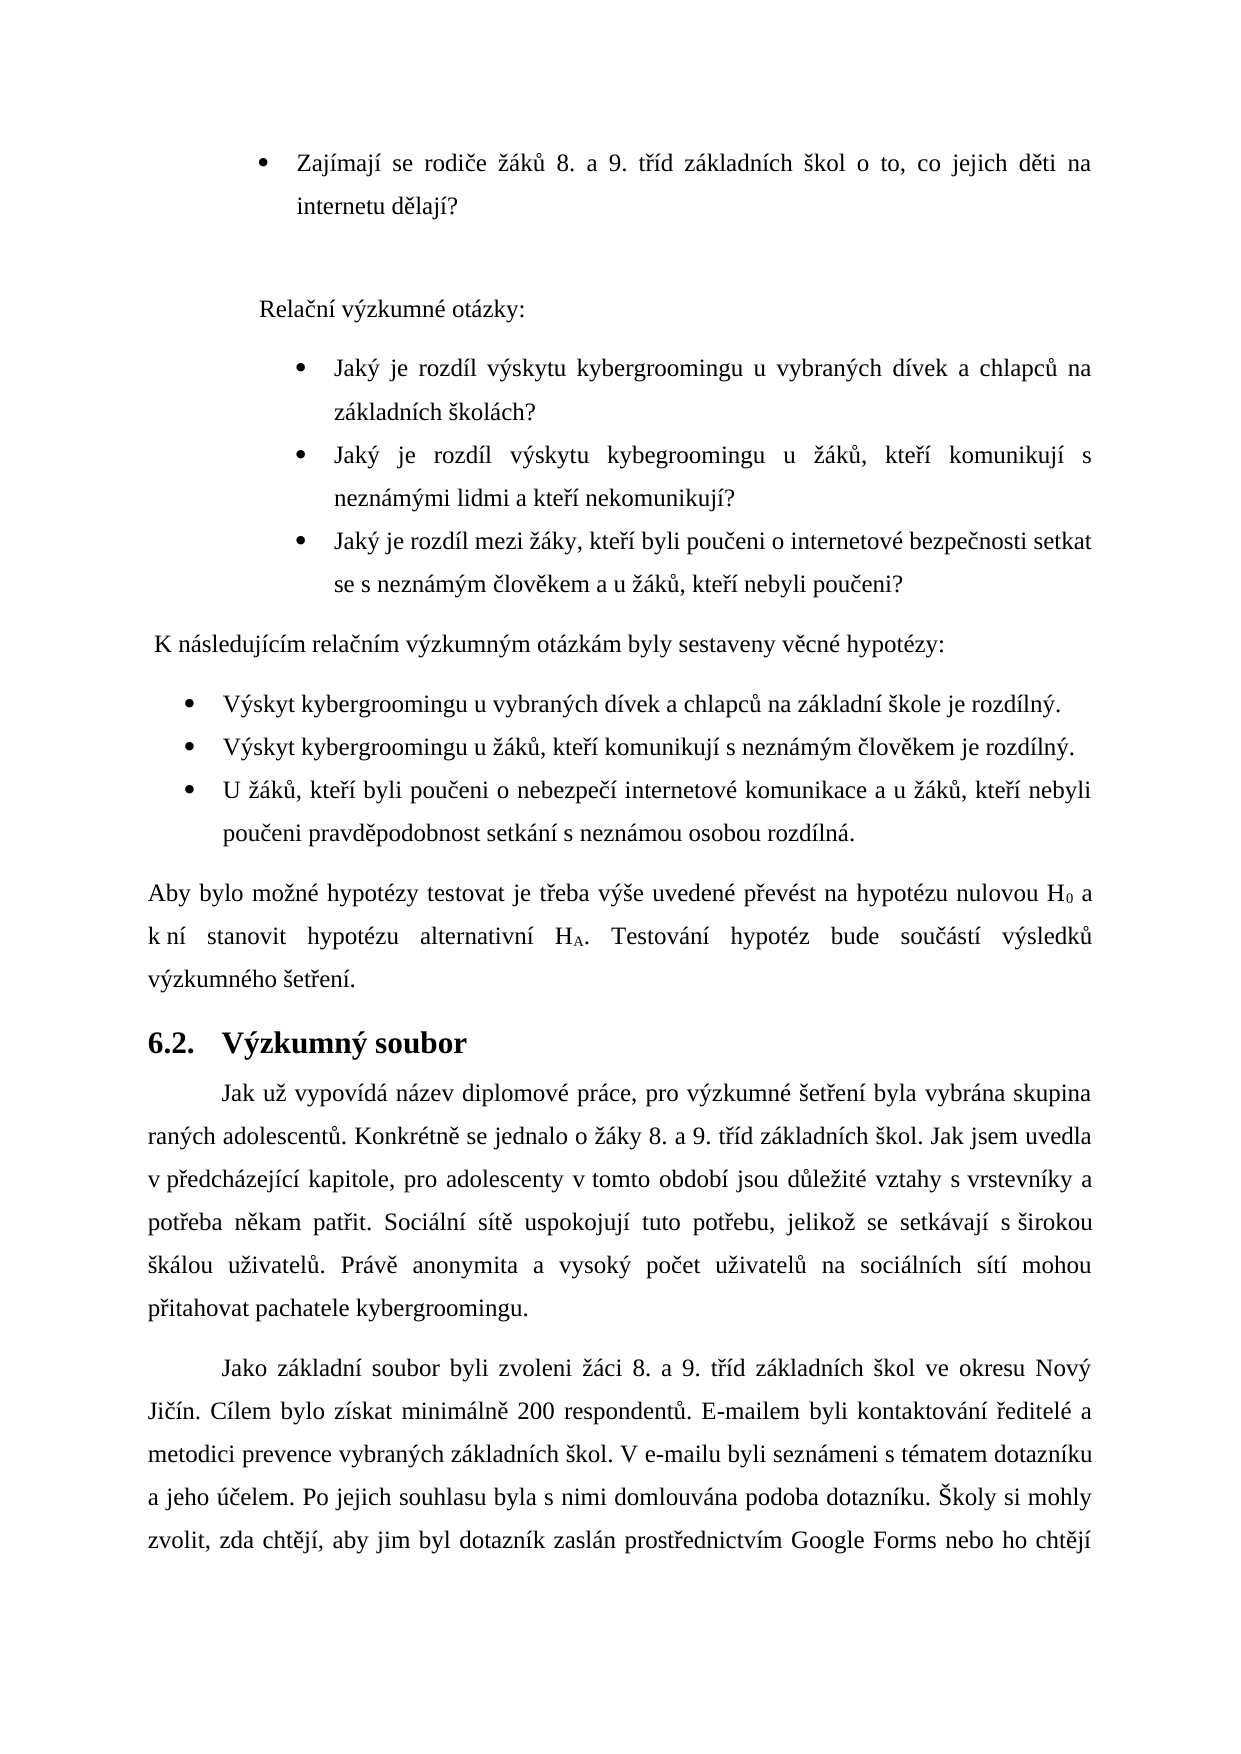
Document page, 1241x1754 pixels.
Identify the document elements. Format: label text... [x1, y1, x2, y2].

text Aby bylo možné hypotézy testovat je třeba výše uvedené převést na hypotézu nulovou H0 a k ní stanovit hypotézu alternativní HA. Testování hypotéz bude součástí výsledků výzkumného šetření. [148, 878, 1093, 993]
text K následujícím relačním výzkumným otázkám byly sestaveny věcné hypotézy: [148, 629, 1093, 658]
list U žáků, kteří byli poučeni o nebezpečí internetové komunikace a u žáků, kteří nebyli poučeni pravděpodobnost setkání s neznámou osobou rozdílná. [185, 775, 1093, 847]
text Relační výzkumné otázky: [259, 294, 1093, 322]
list Výskyt kybergroomingu u žáků, kteří komunikují s neznámým člověkem je rozdílný. [185, 732, 1093, 761]
subtitle Výzkumný soubor [148, 1024, 1093, 1060]
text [148, 1353, 1093, 1554]
list Jaký je rozdíl výskytu kybegroomingu u žáků, kteří komunikují s neznámými lidmi a kteří nekomunikují? [296, 440, 1093, 512]
list Jaký je rozdíl mezi žáky, kteří byli poučeni o internetové bezpečnosti setkat se s neznámým člověkem a u žáků, kteří nebyli poučeni? [296, 526, 1093, 598]
list Jaký je rozdíl výskytu kybergroomingu u vybraných dívek a chlapců na základních školách? [296, 353, 1093, 425]
list Výskyt kybergroomingu u vybraných dívek a chlapců na základní škole je rozdílný. [185, 689, 1093, 717]
list Zajímají se rodiče žáků 8. a 9. tříd základních škol o to, co jejich děti na internetu dělají? [259, 148, 1093, 219]
text Jak už vypovídá název diplomové práce, pro výzkumné šetření byla vybrána skupina raných adolescentů. Konkrétně se jednalo o žáky 8. a 9. tříd základních škol. Jak jsem uvedla v předcházející kapitole, pro adolescenty v tomto období jsou důležité vztahy s vrstevníky a potřeba někam patřit. Sociální sítě uspokojují tuto potřebu, jelikož se setkávají s širokou škálou uživatelů. Právě anonymita a vysoký počet uživatelů na sociálních sítí mohou přitahovat pachatele kybergroomingu. [148, 1078, 1093, 1322]
